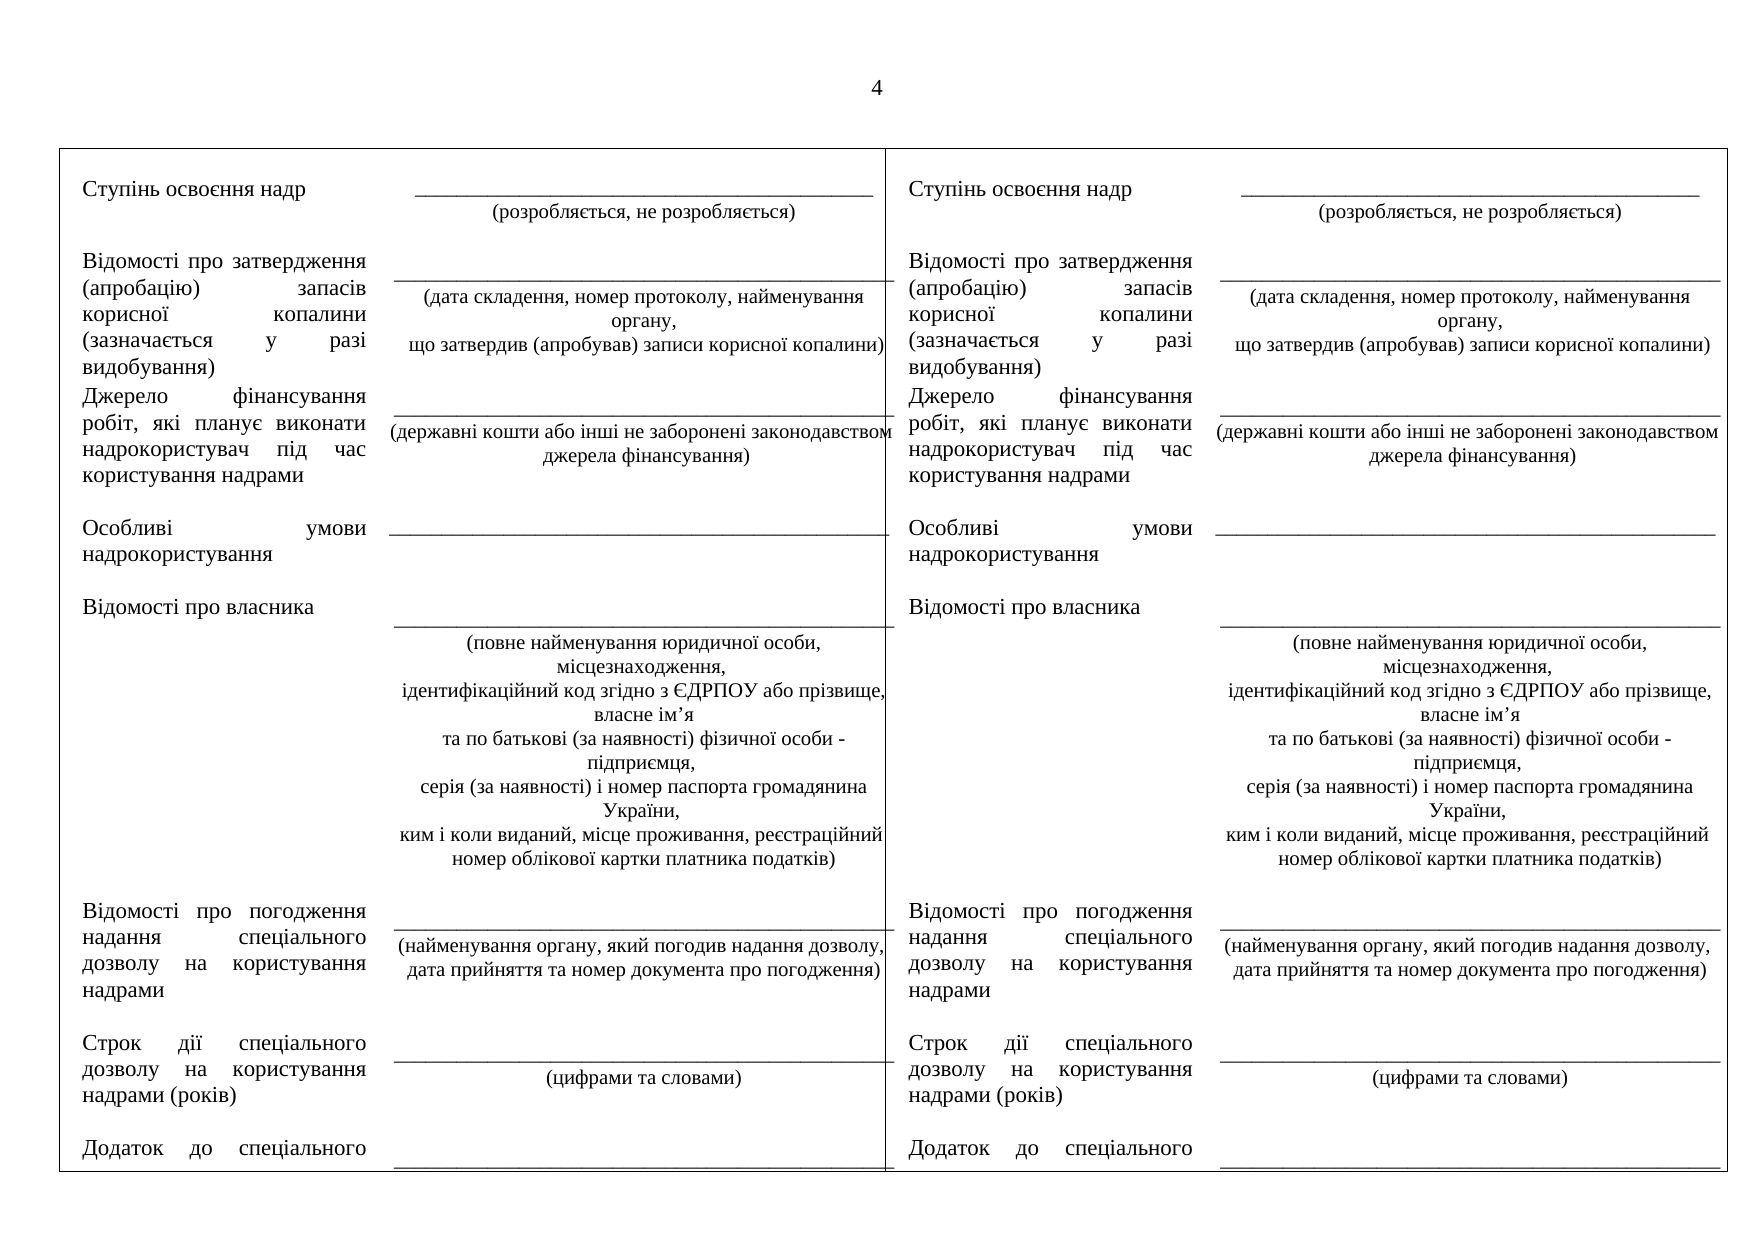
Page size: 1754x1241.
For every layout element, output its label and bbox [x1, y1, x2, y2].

table_cell [886, 149, 1727, 1171]
table_cell [60, 149, 885, 1171]
